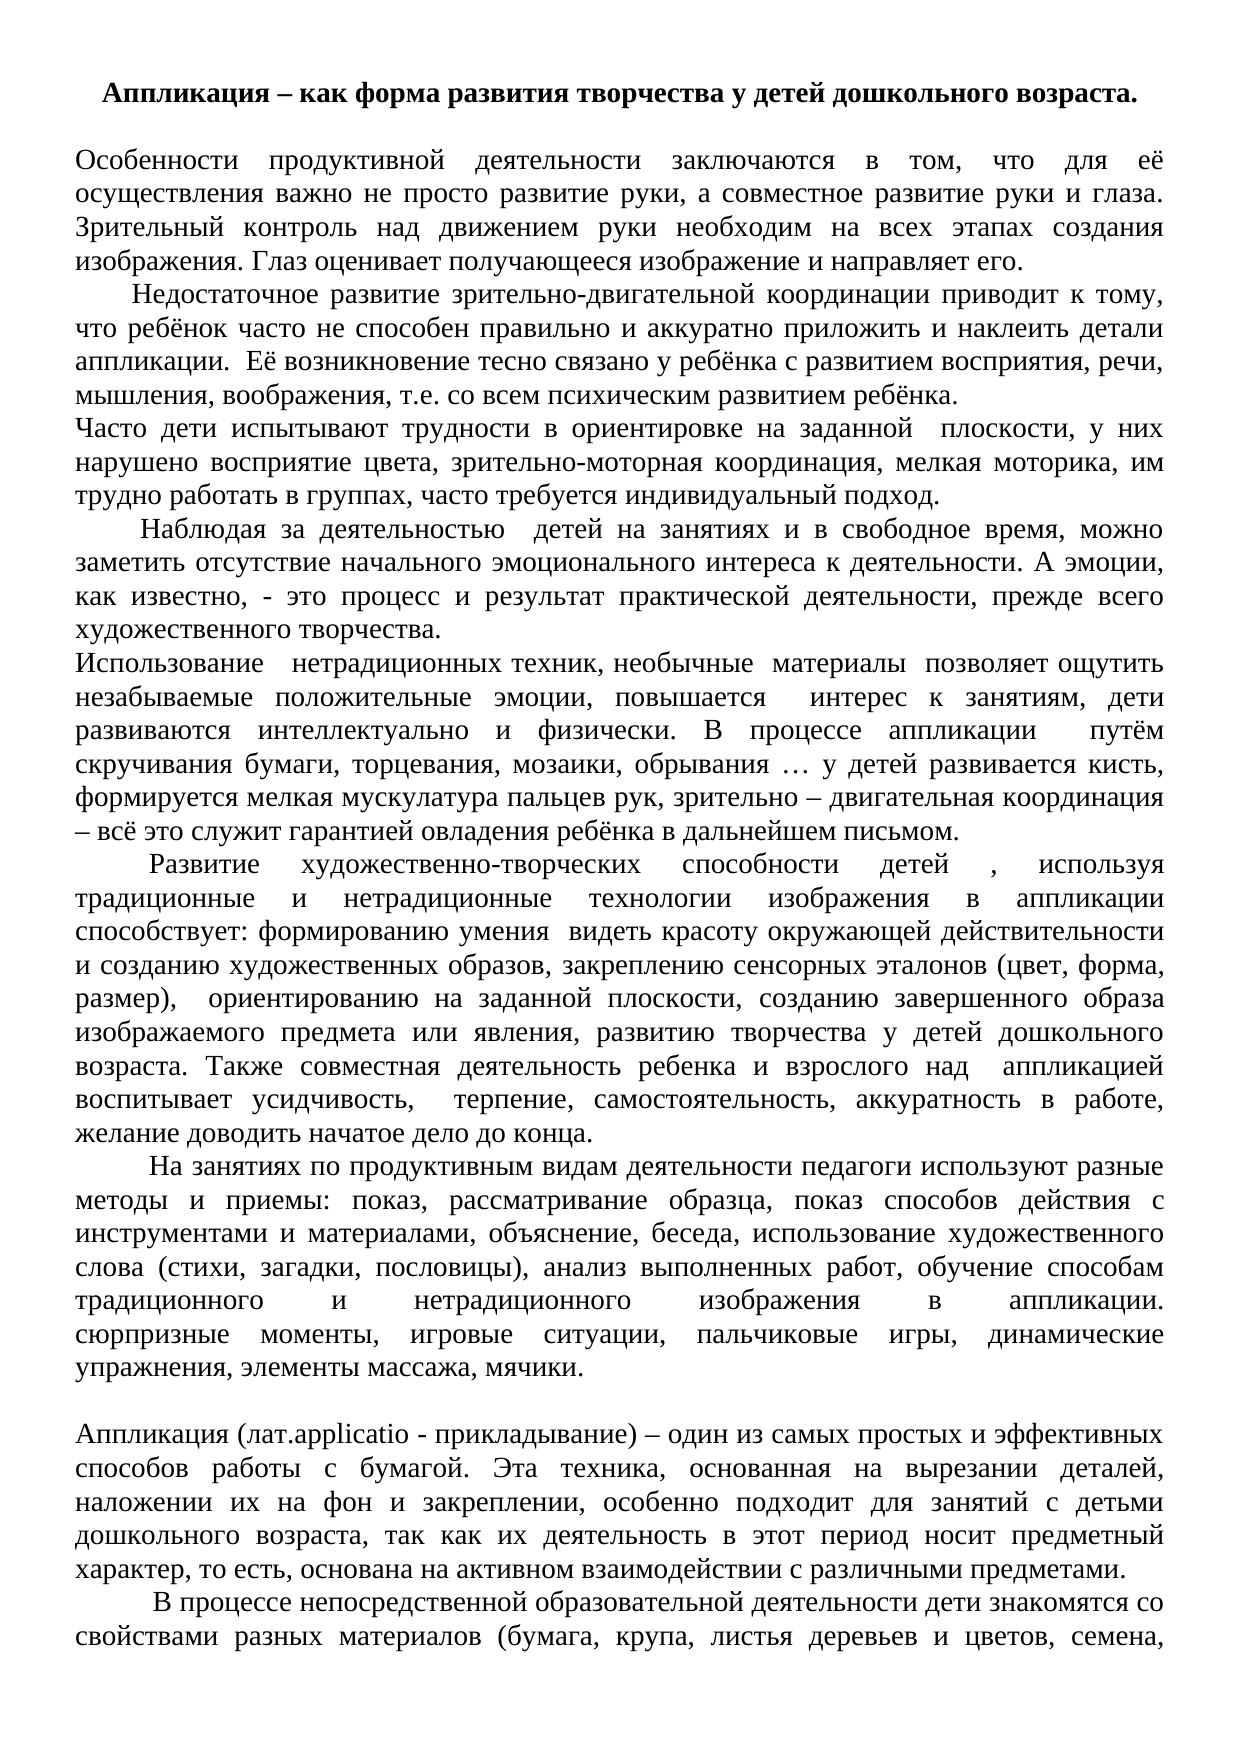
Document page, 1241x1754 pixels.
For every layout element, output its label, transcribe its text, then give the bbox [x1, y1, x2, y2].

text Особенности продуктивной деятельности заключаются в том, что для её осуществления важно не просто развитие руки, а совместное развитие руки и глаза. Зрительный контроль над движением руки необходим на всех этапах создания изображения. Глаз оценивает получающееся изображение и направляет его. [75, 142, 1165, 276]
text Недостаточное развитие зрительно-двигательной координации приводит к тому, что ребёнок часто не способен правильно и аккуратно приложить и наклеить детали аппликации. Её возникновение тесно связано у ребёнка с развитием восприятия, речи, мышления, воображения, т.е. со всем психическим развитием ребёнка. [75, 276, 1165, 410]
text На занятиях по продуктивным видам деятельности педагоги используют разные методы и приемы: показ, рассматривание образца, показ способов действия с инструментами и материалами, объяснение, беседа, использование художественного слова (стихи, загадки, пословицы), анализ выполненных работ, обучение способам традиционного и нетрадиционного изображения в аппликации. сюрпризные моменты, игровые ситуации, пальчиковые игры, динамические упражнения, элементы массажа, мячики. [75, 1148, 1165, 1383]
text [75, 1584, 1165, 1651]
text Аппликация (лат.applicatio - прикладывание) – один из самых простых и эффективных способов работы с бумагой. Эта техника, основанная на вырезании деталей, наложении их на фон и закреплении, особенно подходит для занятий с детьми дошкольного возраста, так как их деятельность в этот период носит предметный характер, то есть, основана на активном взаимодействии с различными предметами. [75, 1417, 1165, 1584]
text Часто дети испытывают трудности в ориентировке на заданной плоскости, у них нарушено восприятие цвета, зрительно-моторная координация, мелкая моторика, им трудно работать в группах, часто требуется индивидуальный подход. [75, 410, 1165, 511]
text Использование нетрадиционных техник, необычные материалы позволяет ощутить незабываемые положительные эмоции, повышается интерес к занятиям, дети развиваются интеллектуально и физически. В процессе аппликации путём скручивания бумаги, торцевания, мозаики, обрывания … у детей развивается кисть, формируется мелкая мускулатура пальцев рук, зрительно – двигательная координация – всё это служит гарантией овладения ребёнка в дальнейшем письмом. [75, 645, 1165, 846]
text Развитие художественно-творческих способности детей , используя традиционные и нетрадиционные технологии изображения в аппликации способствует: формированию умения видеть красоту окружающей действительности и созданию художественных образов, закреплению сенсорных эталонов (цвет, форма, размер), ориентированию на заданной плоскости, созданию завершенного образа изображаемого предмета или явления, развитию творчества у детей дошкольного возраста. Также совместная деятельность ребенка и взрослого над аппликацией воспитывает усидчивость, терпение, самостоятельность, аккуратность в работе, желание доводить начатое дело до конца. [75, 846, 1165, 1148]
text Аппликация – как форма развития творчества у детей дошкольного возраста. [75, 75, 1165, 108]
text Наблюдая за деятельностью детей на занятиях и в свободное время, можно заметить отсутствие начального эмоционального интереса к деятельности. А эмоции, как известно, - это процесс и результат практической деятельности, прежде всего художественного творчества. [75, 511, 1165, 645]
